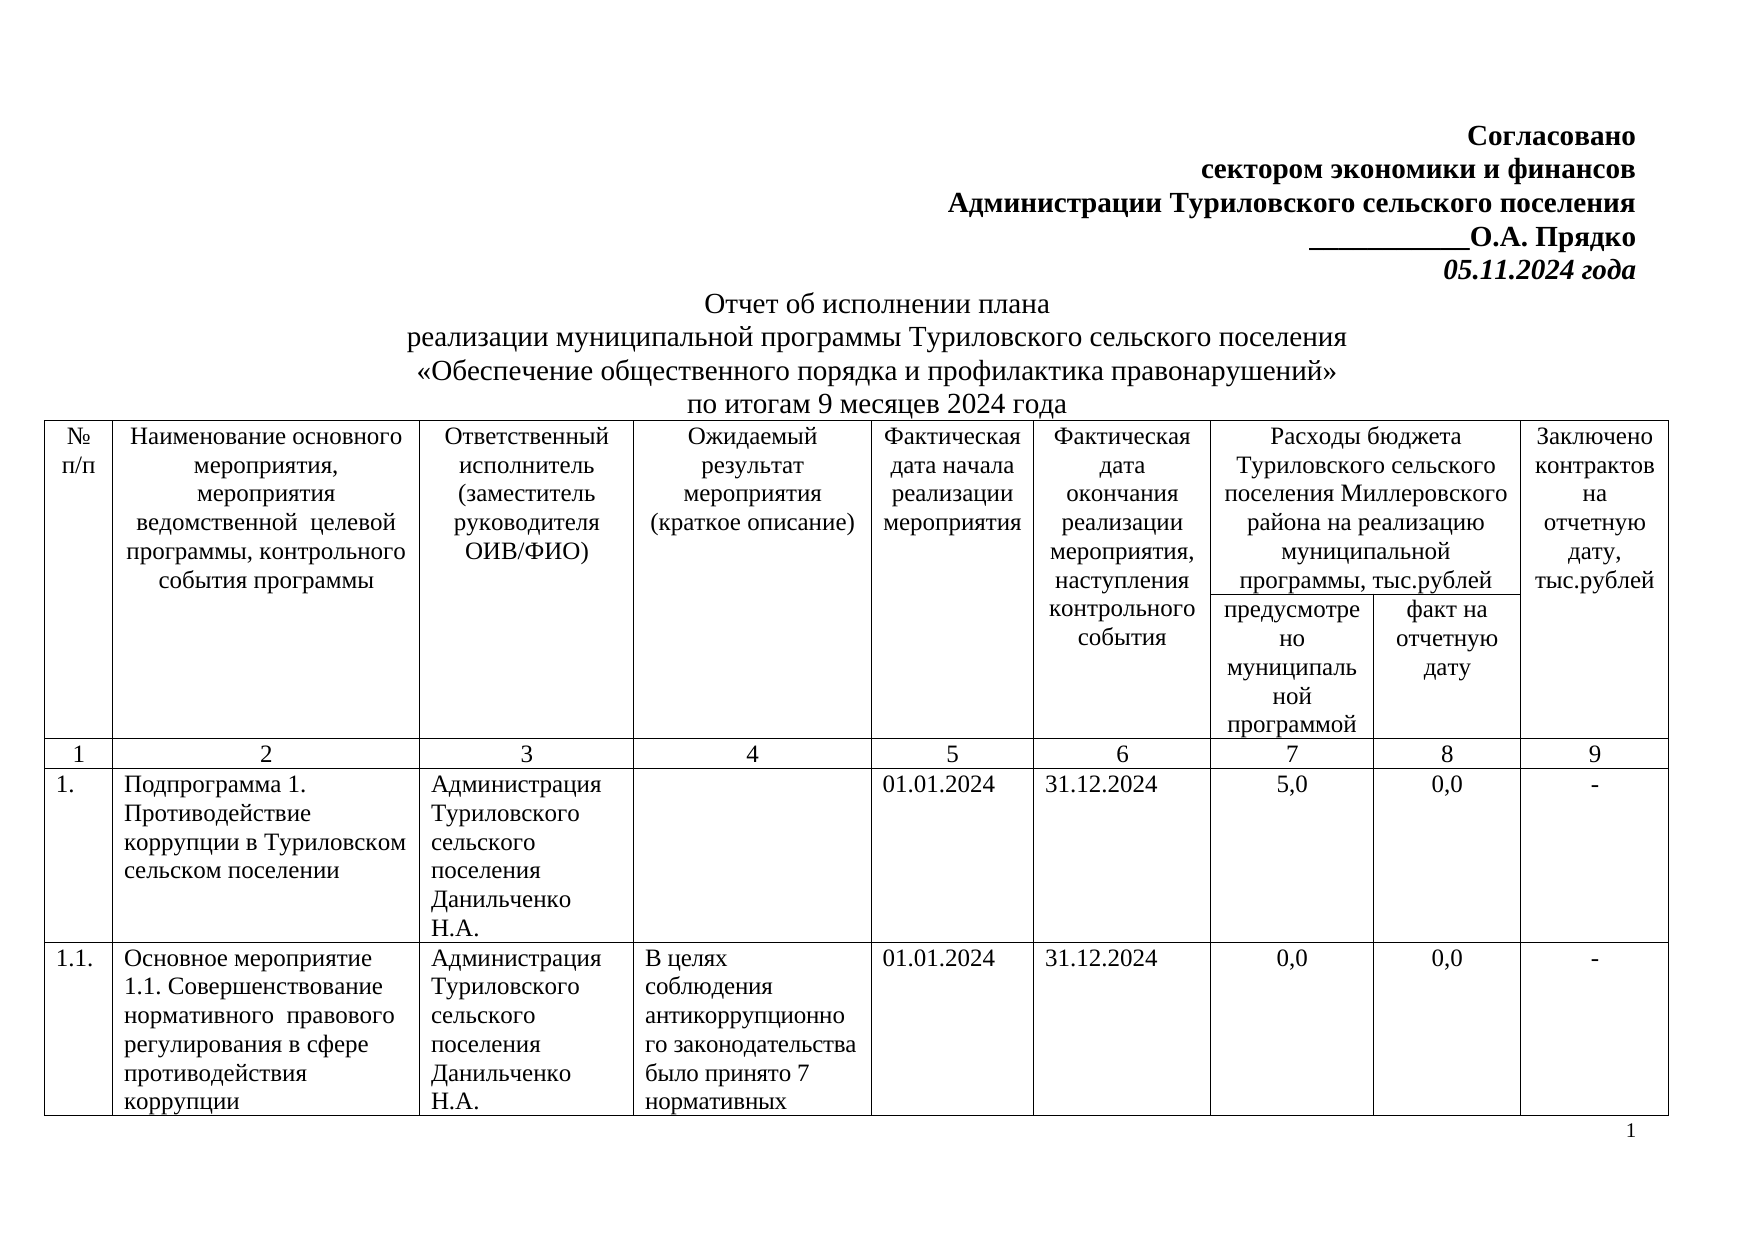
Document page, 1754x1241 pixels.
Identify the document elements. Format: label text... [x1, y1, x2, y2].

text сектором экономики и финансов [118, 152, 1636, 185]
text ___________О.А. Прядко [118, 219, 1636, 252]
table_cell 5,0 [1211, 769, 1373, 942]
text Согласовано [118, 118, 1636, 152]
table_cell 01.01.2024 [872, 943, 1033, 1115]
table_cell [634, 769, 871, 942]
table_cell 2 [113, 739, 419, 768]
table_cell 3 [420, 739, 633, 768]
table_header Расходы бюджета Туриловского сельского поселения Миллеровского района на реализацию муниципальной программы, тыс.рублей [1211, 421, 1520, 593]
table_cell 0,0 [1374, 769, 1520, 942]
table_cell предусмотрено муниципальной программой [1211, 595, 1373, 738]
table_cell 5 [872, 739, 1033, 768]
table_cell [113, 943, 419, 1115]
text «Обеспечение общественного порядка и профилактика правонарушений» [118, 353, 1636, 386]
text Отчет об исполнении плана [118, 286, 1636, 319]
table_cell 4 [634, 739, 871, 768]
table_cell факт на отчетную дату [1374, 595, 1520, 738]
table_cell Администрация Туриловского сельского поселения Данильченко Н.А. [420, 769, 633, 942]
table_cell 8 [1374, 739, 1520, 768]
table_cell - [1521, 769, 1668, 942]
table_header Фактическая дата начала реализации мероприятия [872, 421, 1033, 738]
table_cell Подпрограмма 1. Противодействие коррупции в Туриловском сельском поселении [113, 769, 419, 942]
table_header Фактическая дата окончания реализации мероприятия,наступления контрольного события [1034, 421, 1210, 738]
text Администрации Туриловского сельского поселения [118, 185, 1636, 219]
table_cell 0,0 [1374, 943, 1520, 1115]
table_cell 31.12.2024 [1034, 769, 1210, 942]
table_cell 31.12.2024 [1034, 943, 1210, 1115]
table_cell - [1521, 943, 1668, 1115]
table_header Ответственный исполнитель (заместитель руководителя ОИВ/ФИО) [420, 421, 633, 738]
table_header Ожидаемый результат мероприятия (краткое описание) [634, 421, 871, 738]
table_header № п/п [45, 421, 112, 738]
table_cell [634, 943, 871, 1115]
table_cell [420, 943, 633, 1115]
table_cell 1 [45, 739, 112, 768]
text по итогам 9 месяцев 2024 года [118, 386, 1636, 420]
table_header Заключено контрактов на отчетную дату, тыс.рублей [1521, 421, 1668, 738]
table_cell 0,0 [1211, 943, 1373, 1115]
table_header Наименование основного мероприятия, мероприятия ведомственной целевой программы, контрольного события программы [113, 421, 419, 738]
table_cell 01.01.2024 [872, 769, 1033, 942]
text 05.11.2024 года [118, 252, 1636, 286]
table_cell 1. [45, 769, 112, 942]
table_cell 7 [1211, 739, 1373, 768]
table_cell 9 [1521, 739, 1668, 768]
text реализации муниципальной программы Туриловского сельского поселения [118, 319, 1636, 353]
table_cell 6 [1034, 739, 1210, 768]
table_cell 1.1. [45, 943, 112, 1115]
